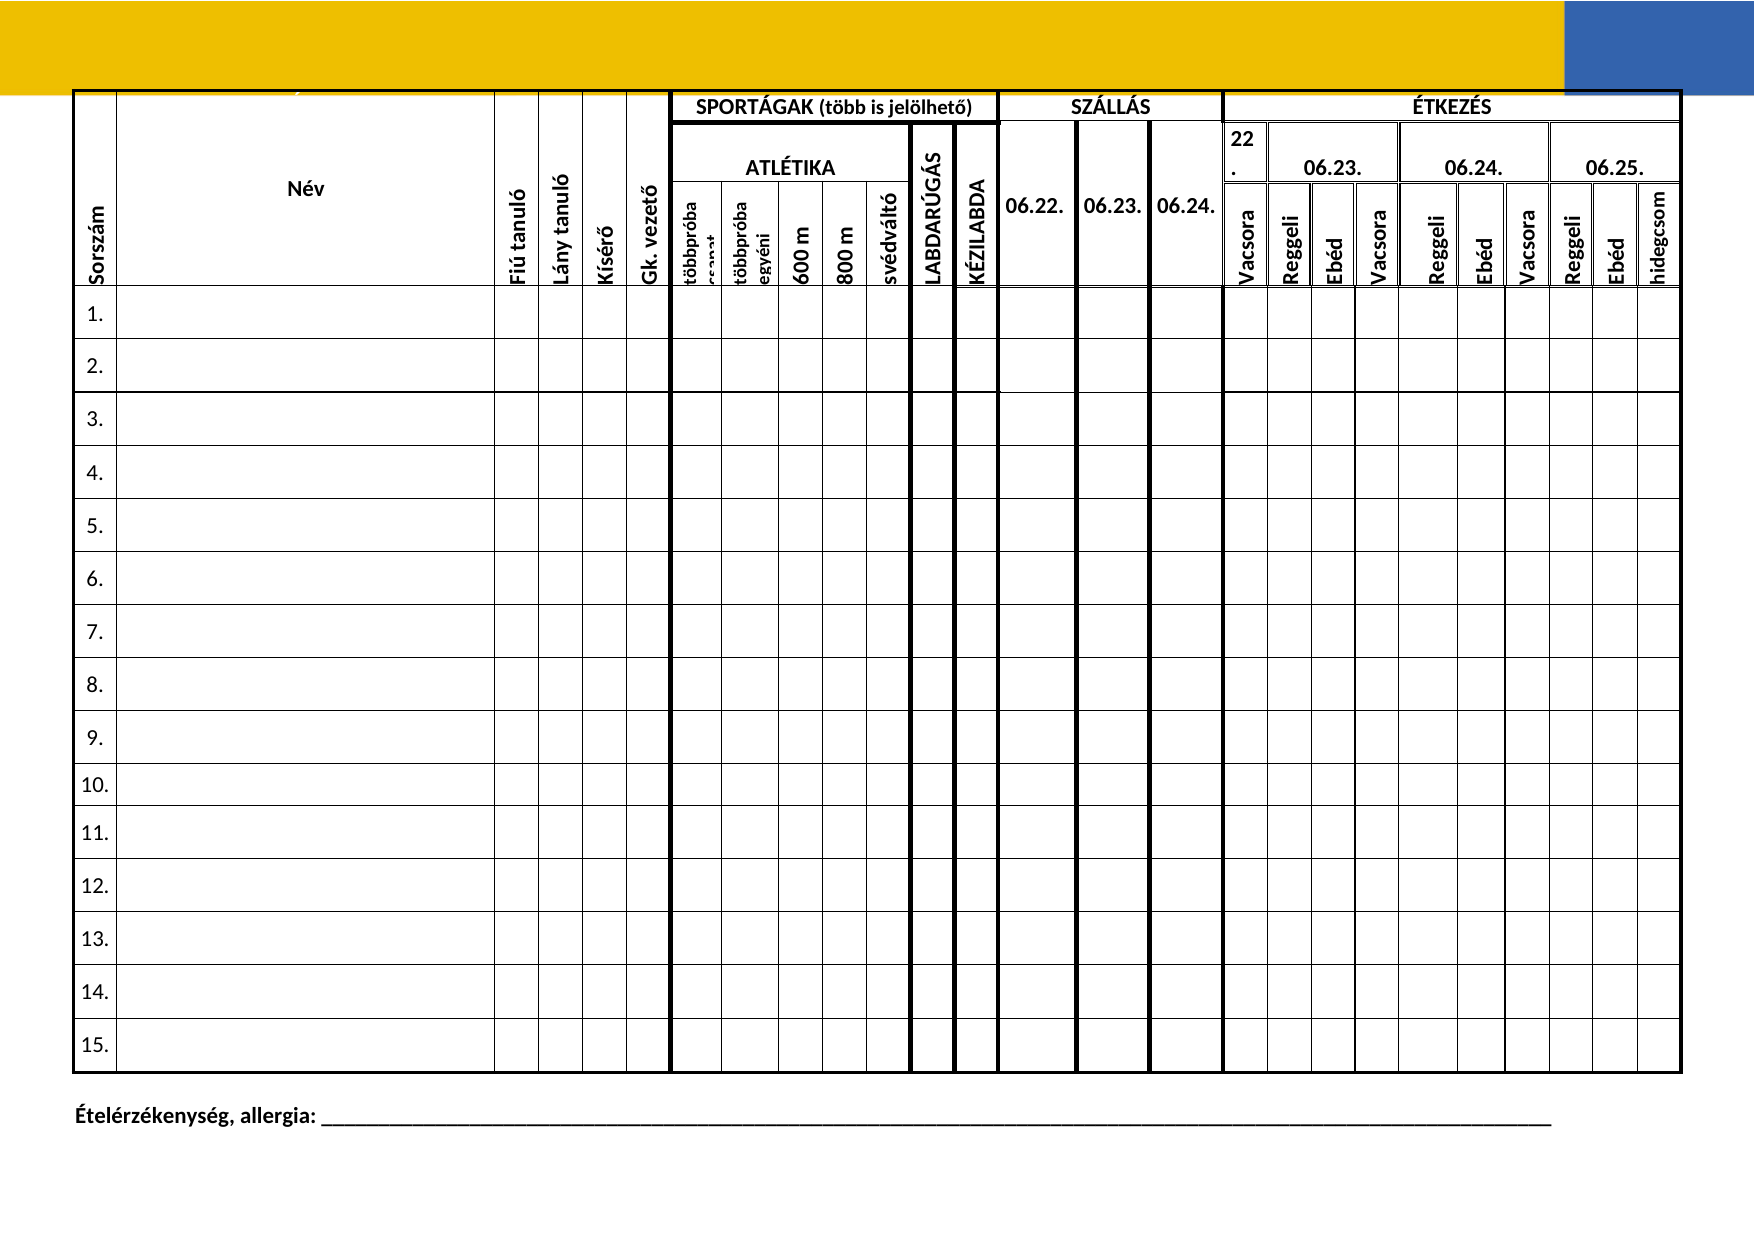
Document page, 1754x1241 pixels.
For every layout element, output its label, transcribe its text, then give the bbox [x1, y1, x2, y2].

table_cell [1312, 393, 1354, 444]
table_cell [1079, 288, 1147, 338]
table_cell [673, 446, 721, 498]
table_cell [1152, 912, 1221, 964]
table_cell [823, 912, 866, 964]
table_cell [1000, 552, 1074, 604]
table_cell [1312, 658, 1354, 710]
table_cell [1000, 393, 1074, 444]
table_cell [1079, 965, 1147, 1017]
table_cell [583, 658, 626, 710]
table_cell [1593, 446, 1637, 498]
table_cell [539, 711, 582, 763]
table_cell [495, 658, 538, 710]
table_cell [1399, 446, 1457, 498]
table_cell [1506, 552, 1549, 604]
table_cell Reggeli [1269, 184, 1309, 285]
table_cell [1356, 764, 1398, 805]
table_cell [117, 711, 494, 763]
table_cell [1079, 806, 1147, 858]
table_cell [1079, 339, 1147, 391]
table_cell [1268, 711, 1311, 763]
table_cell [1506, 912, 1549, 964]
table_cell [1550, 288, 1592, 338]
table_cell [1356, 499, 1398, 551]
table_cell [117, 965, 494, 1017]
table_cell [823, 859, 866, 911]
table_cell [673, 499, 721, 551]
table_cell [913, 339, 952, 391]
table_cell [1506, 658, 1549, 710]
table_cell [1638, 499, 1679, 551]
table_cell [867, 286, 908, 338]
table_cell [867, 965, 908, 1017]
table_cell [1268, 605, 1311, 657]
table_cell [1458, 912, 1504, 964]
table_cell [1000, 912, 1074, 964]
table_cell [117, 605, 494, 657]
table_cell [117, 393, 494, 444]
table_cell [1593, 339, 1637, 391]
table_cell Vacsora [1357, 184, 1397, 285]
table_cell [1638, 288, 1679, 338]
table_cell Vacsora [1225, 184, 1266, 285]
table_cell [1593, 859, 1637, 911]
table_header ÉTKEZÉS [1225, 92, 1679, 120]
table_cell [1312, 912, 1354, 964]
table_cell 6. [75, 552, 116, 604]
table_cell [1550, 658, 1592, 710]
table_cell [539, 605, 582, 657]
table_cell 12. [75, 859, 116, 911]
table_cell [913, 965, 952, 1017]
table_cell [1268, 339, 1311, 391]
table_cell [1356, 806, 1398, 858]
table_cell [1399, 859, 1457, 911]
table_cell [539, 286, 582, 338]
table_cell [627, 658, 668, 710]
table_cell [913, 552, 952, 604]
table_cell [722, 912, 778, 964]
table_cell [673, 339, 721, 391]
table_cell [539, 1019, 582, 1071]
table_cell [1079, 859, 1147, 911]
table_cell [913, 806, 952, 858]
table_cell [957, 339, 996, 391]
table_cell [583, 806, 626, 858]
table_cell [583, 339, 626, 391]
table_cell [627, 393, 668, 444]
table_cell [1225, 912, 1267, 964]
table_cell [627, 965, 668, 1017]
table_cell [1593, 912, 1637, 964]
table_cell [1268, 499, 1311, 551]
table_cell [627, 499, 668, 551]
table_cell [1399, 658, 1457, 710]
table_cell KÉZILABDA [957, 125, 996, 285]
table_cell [779, 286, 822, 338]
table_cell [1550, 1019, 1592, 1071]
table_cell [1506, 764, 1549, 805]
table_cell [1152, 288, 1221, 338]
table_cell [1550, 912, 1592, 964]
table_cell [1268, 764, 1311, 805]
table_cell [1506, 446, 1549, 498]
table_cell többpróba csapat [673, 182, 721, 285]
table_cell [673, 711, 721, 763]
table_header Fiú tanuló [495, 92, 538, 285]
table_cell [1152, 658, 1221, 710]
table_cell [1593, 764, 1637, 805]
table_cell [1356, 605, 1398, 657]
table_cell [957, 605, 996, 657]
table_cell [117, 806, 494, 858]
table_cell [1550, 859, 1592, 911]
table_cell [823, 658, 866, 710]
table_cell [1458, 393, 1504, 444]
table_cell [1225, 288, 1267, 338]
table_cell [495, 859, 538, 911]
table_cell [1593, 288, 1637, 338]
table_cell [1000, 499, 1074, 551]
table_cell 10. [75, 764, 116, 805]
table_cell [1458, 446, 1504, 498]
table_cell 06.24. [1152, 121, 1222, 285]
table_cell [957, 764, 996, 805]
table_cell [722, 286, 778, 338]
table_cell [779, 339, 822, 391]
table_cell [627, 711, 668, 763]
table_cell 3. [75, 393, 116, 444]
table_cell 800 m [823, 182, 866, 285]
table_cell [495, 286, 538, 338]
table_cell [1268, 288, 1311, 338]
table_cell [779, 859, 822, 911]
table_header Kísérő [583, 92, 626, 285]
table_cell [722, 764, 778, 805]
table_cell [1152, 965, 1221, 1017]
table_cell [957, 393, 996, 444]
table_cell [673, 658, 721, 710]
table_cell [1506, 499, 1549, 551]
table_cell [1000, 446, 1074, 498]
table_cell 1. [75, 286, 116, 338]
table_cell [957, 806, 996, 858]
table_cell [1000, 711, 1074, 763]
table_cell [957, 446, 996, 498]
table_cell [1458, 859, 1504, 911]
table_cell [823, 339, 866, 391]
table_cell [1152, 605, 1221, 657]
table_cell [495, 912, 538, 964]
table_cell [1638, 605, 1679, 657]
table_cell [913, 711, 952, 763]
table_cell [1225, 711, 1267, 763]
table_cell [1312, 764, 1354, 805]
table_cell [1312, 605, 1354, 657]
table_cell [1458, 658, 1504, 710]
table_cell [1593, 658, 1637, 710]
table_cell [779, 552, 822, 604]
table_cell [495, 552, 538, 604]
table_cell [1152, 806, 1221, 858]
table_cell Vacsora [1507, 184, 1548, 285]
table_header Név [117, 92, 494, 285]
table_cell [539, 859, 582, 911]
table_cell [1356, 552, 1398, 604]
table_cell [495, 499, 538, 551]
table_cell [913, 912, 952, 964]
table_cell [957, 711, 996, 763]
table_cell 4. [75, 446, 116, 498]
table_cell [539, 393, 582, 444]
table_cell [1638, 965, 1679, 1017]
table_cell [779, 658, 822, 710]
table_cell [779, 912, 822, 964]
table_cell [779, 764, 822, 805]
table_cell [539, 446, 582, 498]
table_cell [673, 552, 721, 604]
table_cell [1225, 605, 1267, 657]
table_cell [117, 339, 494, 391]
table_cell [583, 1019, 626, 1071]
table_cell [779, 1019, 822, 1071]
table_cell [1638, 339, 1679, 391]
table_cell [867, 499, 908, 551]
table_cell [722, 711, 778, 763]
table_cell [627, 339, 668, 391]
table_cell [1000, 605, 1074, 657]
table_cell [1593, 605, 1637, 657]
table_cell [722, 965, 778, 1017]
table_cell [867, 339, 908, 391]
table_cell [1458, 499, 1504, 551]
table_cell [823, 446, 866, 498]
table_cell [1079, 605, 1147, 657]
table_cell [722, 806, 778, 858]
table_cell [1079, 912, 1147, 964]
table_cell [1000, 859, 1074, 911]
table_cell [1506, 605, 1549, 657]
table_cell [1399, 605, 1457, 657]
table_cell [1268, 1019, 1311, 1071]
table_cell 600 m [779, 182, 822, 285]
table_cell [722, 552, 778, 604]
table_cell [722, 499, 778, 551]
table_cell [1152, 1019, 1221, 1071]
table_cell [539, 552, 582, 604]
table_cell [1638, 552, 1679, 604]
table_cell [1152, 711, 1221, 763]
table_cell [539, 806, 582, 858]
table_cell [1550, 806, 1592, 858]
table_cell [823, 286, 866, 338]
table_cell [117, 912, 494, 964]
table_cell [583, 605, 626, 657]
table_cell [1399, 711, 1457, 763]
table_cell 06.23. [1269, 123, 1397, 181]
table_cell hidegcsomag [1639, 184, 1679, 285]
table_cell [583, 286, 626, 338]
table_cell [1268, 446, 1311, 498]
table_cell [867, 446, 908, 498]
table_cell [1506, 965, 1549, 1017]
table_cell [1399, 912, 1457, 964]
table_cell [627, 806, 668, 858]
table_cell [957, 1019, 996, 1071]
table_cell [495, 764, 538, 805]
table_cell [1399, 288, 1457, 338]
table_cell [673, 859, 721, 911]
table_cell [1225, 764, 1267, 805]
table_cell [495, 711, 538, 763]
table_cell [583, 965, 626, 1017]
table_cell [913, 446, 952, 498]
table_cell [1079, 393, 1147, 444]
table_cell [1152, 764, 1221, 805]
table_cell [1638, 446, 1679, 498]
table_cell [779, 446, 822, 498]
table_cell [583, 446, 626, 498]
table_header Gk. vezető [627, 92, 668, 285]
table_cell [779, 499, 822, 551]
table_cell [627, 764, 668, 805]
table_cell [823, 711, 866, 763]
table_cell [823, 806, 866, 858]
table_cell [779, 605, 822, 657]
table_cell [1225, 1019, 1267, 1071]
table_cell [1506, 806, 1549, 858]
table_cell [627, 286, 668, 338]
table_cell [117, 859, 494, 911]
table_cell [583, 912, 626, 964]
table_cell [913, 658, 952, 710]
table_cell [495, 446, 538, 498]
table_cell [1312, 1019, 1354, 1071]
table_cell [1458, 965, 1504, 1017]
table_cell [722, 605, 778, 657]
table_cell [583, 393, 626, 444]
table_cell [117, 552, 494, 604]
table_cell [1225, 339, 1267, 391]
table_cell [1458, 806, 1504, 858]
table_cell 8. [75, 658, 116, 710]
picture [0, 1, 1754, 1241]
table_cell [583, 764, 626, 805]
table_cell [583, 499, 626, 551]
table_cell [1458, 288, 1504, 338]
table_cell [913, 286, 952, 338]
table_cell Reggeli [1401, 184, 1456, 285]
table_cell [867, 1019, 908, 1071]
table_cell LABDARÚGÁS [913, 125, 952, 285]
table_cell [1152, 393, 1221, 444]
table_cell [823, 393, 866, 444]
table_cell [867, 912, 908, 964]
table_cell 5. [75, 499, 116, 551]
table_cell [957, 499, 996, 551]
table_cell [1225, 552, 1267, 604]
table_cell [1000, 965, 1074, 1017]
table_cell 06.24. [1401, 123, 1548, 181]
table_cell 15. [75, 1019, 116, 1071]
table_cell [1152, 859, 1221, 911]
table_cell [495, 605, 538, 657]
table_cell [1550, 605, 1592, 657]
table_cell svédváltó [867, 182, 908, 285]
table_cell [1638, 658, 1679, 710]
table_cell 11. [75, 806, 116, 858]
table_cell [495, 806, 538, 858]
table_cell [722, 859, 778, 911]
table_cell [117, 446, 494, 498]
table_cell [823, 605, 866, 657]
table_cell [539, 965, 582, 1017]
table_cell [627, 859, 668, 911]
table_cell [1000, 658, 1074, 710]
table_cell [539, 912, 582, 964]
table_cell [823, 1019, 866, 1071]
table_cell [1399, 806, 1457, 858]
table_cell [722, 446, 778, 498]
table_cell [627, 552, 668, 604]
table_cell [673, 806, 721, 858]
table_cell [1458, 711, 1504, 763]
table_cell 2. [75, 339, 116, 391]
table_cell [1399, 965, 1457, 1017]
table_cell [867, 552, 908, 604]
table_cell [1593, 806, 1637, 858]
table_cell 06.25. [1551, 123, 1679, 181]
table_cell [1000, 288, 1074, 338]
table_cell [1399, 499, 1457, 551]
table_cell [539, 339, 582, 391]
table_cell [1638, 711, 1679, 763]
table_cell [1506, 393, 1549, 444]
table_cell többpróba egyéni [722, 182, 778, 285]
table_cell [1079, 711, 1147, 763]
table_cell [1399, 764, 1457, 805]
table_cell [1458, 552, 1504, 604]
table_cell [1268, 658, 1311, 710]
table_cell [913, 605, 952, 657]
table_cell [1225, 965, 1267, 1017]
table_cell [627, 1019, 668, 1071]
table_cell 13. [75, 912, 116, 964]
table_cell [867, 806, 908, 858]
table_cell [823, 552, 866, 604]
table_cell 14. [75, 965, 116, 1017]
table_cell [779, 393, 822, 444]
table_cell 06.23. [1079, 121, 1147, 285]
table_cell [1550, 499, 1592, 551]
table_cell [1550, 711, 1592, 763]
table_cell [1593, 711, 1637, 763]
table_cell [673, 605, 721, 657]
table_cell [913, 499, 952, 551]
table_cell [1506, 339, 1549, 391]
table_cell [823, 499, 866, 551]
table_cell [1593, 552, 1637, 604]
table_cell [1399, 393, 1457, 444]
table_cell [913, 1019, 952, 1071]
table_cell [1312, 288, 1354, 338]
table_cell [957, 859, 996, 911]
table_cell [1638, 764, 1679, 805]
table_cell [1312, 806, 1354, 858]
table_cell [1550, 764, 1592, 805]
table_cell Ebéd [1459, 184, 1503, 285]
table_cell [583, 711, 626, 763]
table_cell [1079, 446, 1147, 498]
table_cell 06.22. [1000, 121, 1074, 285]
table_cell [1356, 658, 1398, 710]
table_cell [1506, 288, 1549, 338]
table_cell [957, 658, 996, 710]
table_cell [1225, 859, 1267, 911]
table_cell 7. [75, 605, 116, 657]
table_cell [673, 912, 721, 964]
table_cell [117, 658, 494, 710]
table_cell [1000, 764, 1074, 805]
table_cell [1356, 711, 1398, 763]
table_cell [1079, 764, 1147, 805]
table_cell [1506, 711, 1549, 763]
table_cell [867, 711, 908, 763]
table_cell [1550, 965, 1592, 1017]
table_cell [1458, 605, 1504, 657]
table_cell [539, 499, 582, 551]
table_cell [117, 1019, 494, 1071]
table_cell [1225, 658, 1267, 710]
table_header SZÁLLÁS [1000, 92, 1221, 120]
table_cell [1225, 499, 1267, 551]
table_cell [1356, 339, 1398, 391]
table_cell [779, 965, 822, 1017]
table_cell [1458, 1019, 1504, 1071]
table_cell [673, 764, 721, 805]
table_cell [495, 339, 538, 391]
table_cell [1638, 393, 1679, 444]
table_cell [117, 286, 494, 338]
table_cell [673, 965, 721, 1017]
table_cell [1268, 806, 1311, 858]
table_cell [957, 552, 996, 604]
table_cell [823, 764, 866, 805]
table_cell [867, 658, 908, 710]
table_cell [1268, 552, 1311, 604]
table_cell [1079, 1019, 1147, 1071]
table_cell [779, 806, 822, 858]
table_cell [1312, 446, 1354, 498]
table_cell [1312, 965, 1354, 1017]
table_cell [722, 658, 778, 710]
table_cell [1593, 499, 1637, 551]
table_cell [539, 764, 582, 805]
table_cell [722, 339, 778, 391]
table_cell [583, 552, 626, 604]
table_cell [627, 605, 668, 657]
text Ételérzékenység, allergia: ____________________________________________________________________________________________________________ [75, 1102, 1679, 1130]
table_cell [1268, 859, 1311, 911]
table_cell [1079, 499, 1147, 551]
table_cell [539, 658, 582, 710]
table_cell [1152, 446, 1221, 498]
table_cell [867, 764, 908, 805]
table_cell [1399, 552, 1457, 604]
table_cell [913, 764, 952, 805]
table_cell [1079, 658, 1147, 710]
table_cell [1399, 1019, 1457, 1071]
table_cell [1312, 711, 1354, 763]
table_cell [1458, 764, 1504, 805]
table_cell [1550, 552, 1592, 604]
table_cell [1268, 965, 1311, 1017]
table_cell [1356, 1019, 1398, 1071]
table_cell [722, 393, 778, 444]
table_cell [1550, 446, 1592, 498]
table_cell Ebéd [1313, 184, 1353, 285]
table_cell [913, 393, 952, 444]
table_cell [1000, 1019, 1074, 1071]
table_cell [1593, 1019, 1637, 1071]
table_cell [1225, 393, 1267, 444]
table_cell [1152, 552, 1221, 604]
table_cell [1356, 393, 1398, 444]
table_cell [1000, 339, 1074, 391]
table_cell [1312, 859, 1354, 911]
table_cell [1079, 552, 1147, 604]
table_cell 9. [75, 711, 116, 763]
table_cell [673, 286, 721, 338]
table_cell [867, 859, 908, 911]
table_cell [1506, 1019, 1549, 1071]
table_cell ATLÉTIKA [673, 125, 908, 181]
table_cell [1550, 339, 1592, 391]
table_cell [1638, 912, 1679, 964]
table_cell [1152, 339, 1221, 391]
table_cell [1312, 339, 1354, 391]
table_cell [957, 912, 996, 964]
table_cell [1225, 446, 1267, 498]
table_cell [913, 859, 952, 911]
table_cell [957, 288, 996, 338]
table_cell [495, 1019, 538, 1071]
table_cell [1356, 288, 1398, 338]
table_cell [1506, 859, 1549, 911]
table_cell [1399, 339, 1457, 391]
table_cell [1225, 806, 1267, 858]
table_cell [1356, 859, 1398, 911]
table_header SPORTÁGAK (több is jelölhető) [673, 92, 996, 120]
table_cell [1268, 912, 1311, 964]
table_cell [1638, 859, 1679, 911]
table_cell 22. [1225, 123, 1266, 181]
table_cell [1356, 965, 1398, 1017]
table_cell [1458, 339, 1504, 391]
table_cell [1312, 499, 1354, 551]
table_cell [1152, 499, 1221, 551]
table_header Sorszám [75, 92, 116, 285]
table_cell [722, 1019, 778, 1071]
table_cell [1550, 393, 1592, 444]
table_cell [627, 446, 668, 498]
table_cell [1638, 806, 1679, 858]
table_cell [779, 711, 822, 763]
table_cell [673, 1019, 721, 1071]
table_cell [673, 393, 721, 444]
table_header Lány tanuló [539, 92, 582, 285]
table_cell [627, 912, 668, 964]
table_cell [1356, 912, 1398, 964]
table_cell [1268, 393, 1311, 444]
table_cell [1638, 1019, 1679, 1071]
table_cell [823, 965, 866, 1017]
table_cell [957, 965, 996, 1017]
table_cell [1000, 806, 1074, 858]
table_cell [117, 499, 494, 551]
table_cell [1593, 965, 1637, 1017]
table_cell [583, 859, 626, 911]
table_cell [1312, 552, 1354, 604]
table_cell [867, 605, 908, 657]
table_cell Reggeli [1551, 184, 1591, 285]
table_cell [1593, 393, 1637, 444]
table_cell [495, 965, 538, 1017]
table_cell [117, 764, 494, 805]
table_cell [1356, 446, 1398, 498]
table_cell [495, 393, 538, 444]
table_cell Ebéd [1594, 184, 1636, 285]
table_cell [867, 393, 908, 444]
